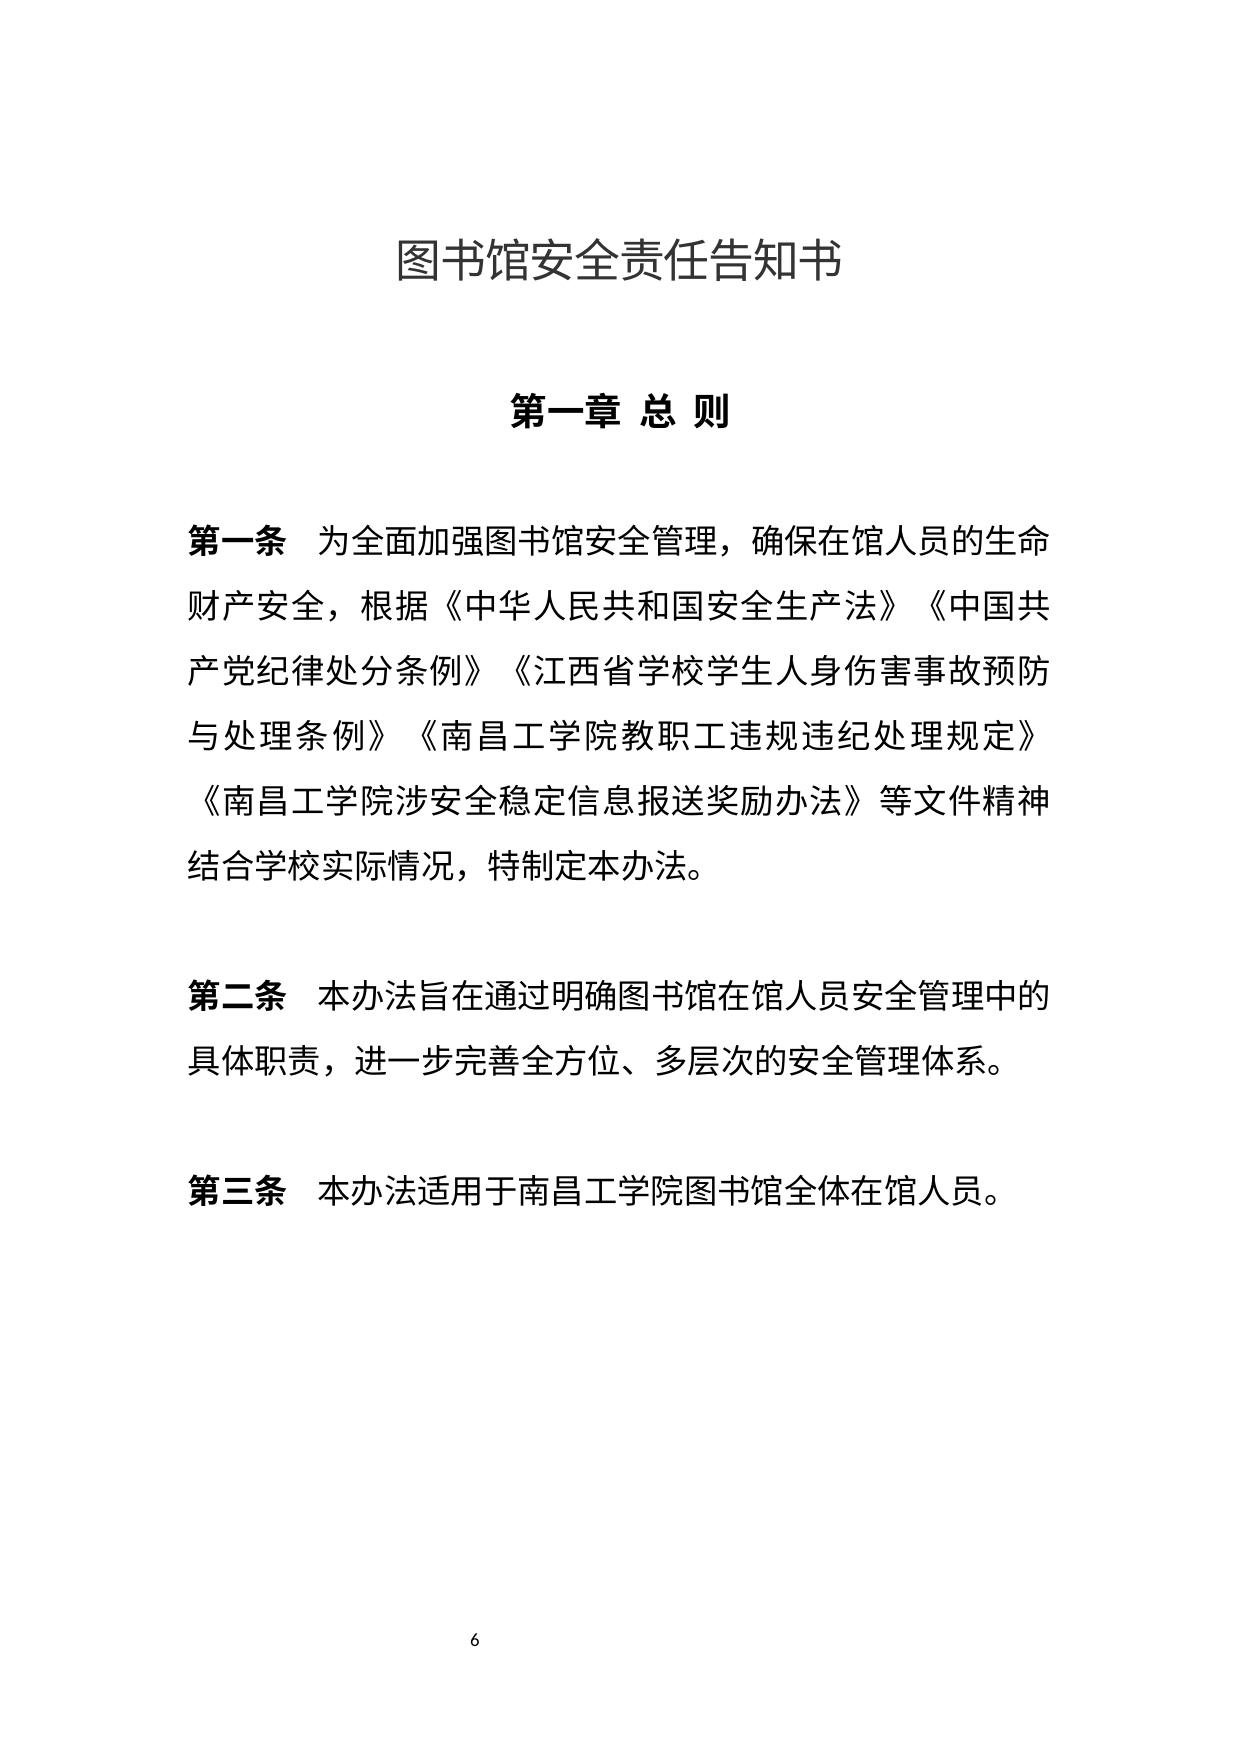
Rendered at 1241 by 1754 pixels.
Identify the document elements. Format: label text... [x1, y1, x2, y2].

text 第三条 本办法适用于南昌工学院图书馆全体在馆人员。 [187, 1157, 1053, 1222]
text 图书馆安全责任告知书 [187, 209, 1053, 307]
text 第一条 为全面加强图书馆安全管理，确保在馆人员的生命财产安全，根据《中华人民共和国安全生产法》《中国共产党纪律处分条例》《江西省学校学生人身伤害事故预防与处理条例》《南昌工学院教职工违规违纪处理规定》《南昌工学院涉安全稳定信息报送奖励办法》等文件精神，结合学校实际情况，特制定本办法。 [187, 507, 1053, 897]
text 第一章 总 则 [187, 377, 1053, 442]
text 第二条 本办法旨在通过明确图书馆在馆人员安全管理中的具体职责，进一步完善全方位、多层次的安全管理体系。 [187, 962, 1053, 1092]
